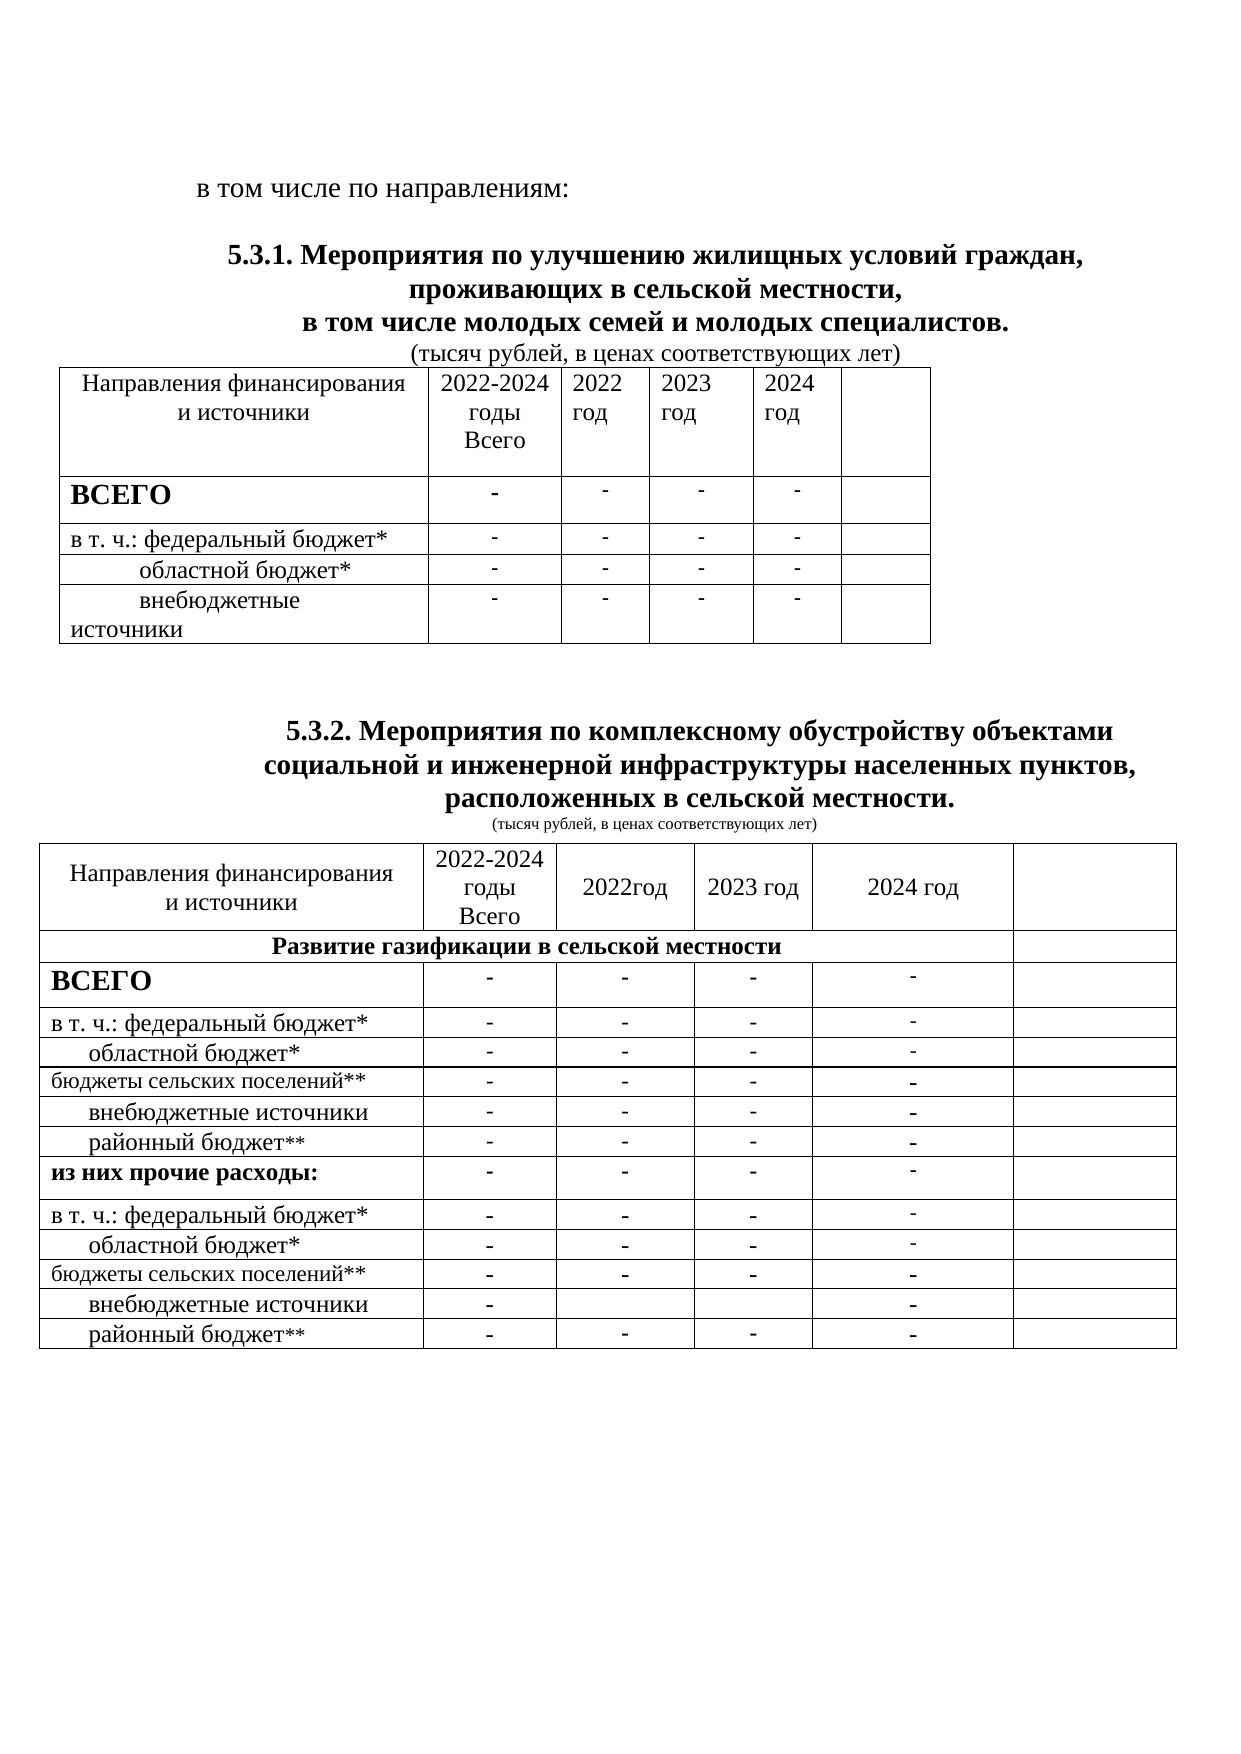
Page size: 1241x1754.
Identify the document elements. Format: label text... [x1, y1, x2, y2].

table_cell - [424, 963, 556, 1007]
table_cell - [557, 1068, 694, 1096]
table_cell - [557, 1260, 694, 1288]
table_header 2022 год [562, 368, 649, 476]
table_cell - [813, 1127, 1013, 1156]
table_cell - [424, 1289, 556, 1318]
table_cell - [424, 1097, 556, 1126]
table_cell - [754, 585, 841, 643]
table_cell - [813, 1230, 1013, 1258]
table_cell - [429, 477, 561, 523]
table_cell [1014, 1157, 1176, 1199]
table_cell - [754, 524, 841, 554]
table_cell [1014, 1289, 1176, 1318]
table_header 2024 год [813, 844, 1013, 930]
table_cell - [424, 1068, 556, 1096]
table_cell - [429, 585, 561, 643]
table_cell в т. ч.: федеральный бюджет* [60, 524, 428, 554]
table_cell районный бюджет** [40, 1319, 423, 1348]
table_header 2023 год [695, 844, 812, 930]
table_cell - [695, 1260, 812, 1288]
table_cell - [754, 555, 841, 584]
table_cell - [813, 1008, 1013, 1037]
table_cell - [813, 1038, 1013, 1066]
table_cell [1014, 1008, 1176, 1037]
table_cell - [813, 1068, 1013, 1096]
table_cell - [695, 1157, 812, 1199]
table_cell - [557, 1127, 694, 1156]
table_cell - [813, 1289, 1013, 1318]
table_cell областной бюджет* [60, 555, 428, 584]
table_cell бюджеты сельских поселений** [40, 1260, 423, 1288]
table_cell - [695, 963, 812, 1007]
table_cell областной бюджет* [40, 1230, 423, 1258]
table_cell - [424, 1230, 556, 1258]
table_cell - [557, 1319, 694, 1348]
table_cell из них прочие расходы: [40, 1157, 423, 1199]
table_cell - [695, 1200, 812, 1229]
table_header 2022год [557, 844, 694, 930]
table_cell - [424, 1200, 556, 1229]
table_cell - [424, 1008, 556, 1037]
table_cell - [557, 1230, 694, 1258]
table_cell - [557, 1157, 694, 1199]
table_cell - [557, 1038, 694, 1066]
table_cell - [562, 585, 649, 643]
table_cell - [813, 1319, 1013, 1348]
table_cell [1014, 1260, 1176, 1288]
text 5.3.2. Мероприятия по комплексному обустройству объектами социальной и инженерной инфраструктуры населенных пунктов, расположенных в сельской местности. [248, 713, 1152, 814]
table_cell ВСЕГО [60, 477, 428, 523]
table_cell [1014, 1038, 1176, 1066]
table_cell - [562, 555, 649, 584]
table_header [842, 368, 930, 476]
table_cell - [424, 1038, 556, 1066]
table_cell - [562, 524, 649, 554]
table_cell - [429, 524, 561, 554]
table_header Направления финансирования и источники [60, 368, 428, 476]
table_cell - [650, 585, 753, 643]
table_cell - [562, 477, 649, 523]
table_cell - [695, 1097, 812, 1126]
table_cell - [695, 1319, 812, 1348]
table_cell - [424, 1157, 556, 1199]
table_cell - [557, 1200, 694, 1229]
table_cell [842, 585, 930, 643]
text 5.3.1. Мероприятия по улучшению жилищных условий граждан, проживающих в сельской местности, [159, 237, 1152, 304]
table_cell [1014, 1230, 1176, 1258]
table_cell - [557, 1008, 694, 1037]
table_cell ВСЕГО [40, 963, 423, 1007]
table_cell - [695, 1008, 812, 1037]
table_cell областной бюджет* [40, 1038, 423, 1066]
table_cell - [695, 1068, 812, 1096]
table_cell - [557, 1097, 694, 1126]
table_cell - [813, 1097, 1013, 1126]
text (тысяч рублей, в ценах соответствующих лет) [159, 338, 1152, 367]
table_cell в т. ч.: федеральный бюджет* [40, 1008, 423, 1037]
table_cell [1014, 1200, 1176, 1229]
table_cell Развитие газификации в сельской местности [40, 931, 1013, 962]
table_cell - [695, 1038, 812, 1066]
table_cell - [650, 524, 753, 554]
table_cell - [424, 1260, 556, 1288]
table_cell [842, 555, 930, 584]
table_header 2022-2024 годы Всего [424, 844, 556, 930]
table_cell [695, 1289, 812, 1318]
table_cell - [754, 477, 841, 523]
table_cell бюджеты сельских поселений** [40, 1068, 423, 1096]
table_cell - [650, 555, 753, 584]
table_cell в т. ч.: федеральный бюджет* [40, 1200, 423, 1229]
table_header Направления финансирования и источники [40, 844, 423, 930]
text в том числе молодых семей и молодых специалистов. [159, 304, 1152, 338]
table_cell [557, 1289, 694, 1318]
table_header 2024 год [754, 368, 841, 476]
table_header 2023 год [650, 368, 753, 476]
table_cell - [557, 963, 694, 1007]
table_cell [1014, 931, 1176, 962]
table_cell - [424, 1319, 556, 1348]
text (тысяч рублей, в ценах соответствующих лет) [159, 814, 1149, 833]
table_cell внебюджетные источники [60, 585, 428, 643]
table_cell [1014, 963, 1176, 1007]
table_cell - [695, 1127, 812, 1156]
table_header [1014, 844, 1176, 930]
table_cell [1014, 1068, 1176, 1096]
table_cell - [695, 1230, 812, 1258]
table_cell - [424, 1127, 556, 1156]
table_cell - [813, 963, 1013, 1007]
text в том числе по направлениям: [159, 170, 1152, 204]
table_cell [842, 477, 930, 523]
table_cell - [813, 1157, 1013, 1199]
table_header 2022-2024 годы Всего [429, 368, 561, 476]
table_cell [842, 524, 930, 554]
table_cell - [429, 555, 561, 584]
table_cell районный бюджет** [40, 1127, 423, 1156]
table_cell - [813, 1200, 1013, 1229]
table_cell внебюджетные источники [40, 1289, 423, 1318]
table_cell внебюджетные источники [40, 1097, 423, 1126]
table_cell [1014, 1127, 1176, 1156]
table_cell [1014, 1319, 1176, 1348]
table_cell - [813, 1260, 1013, 1288]
table_cell - [650, 477, 753, 523]
table_cell [1014, 1097, 1176, 1126]
